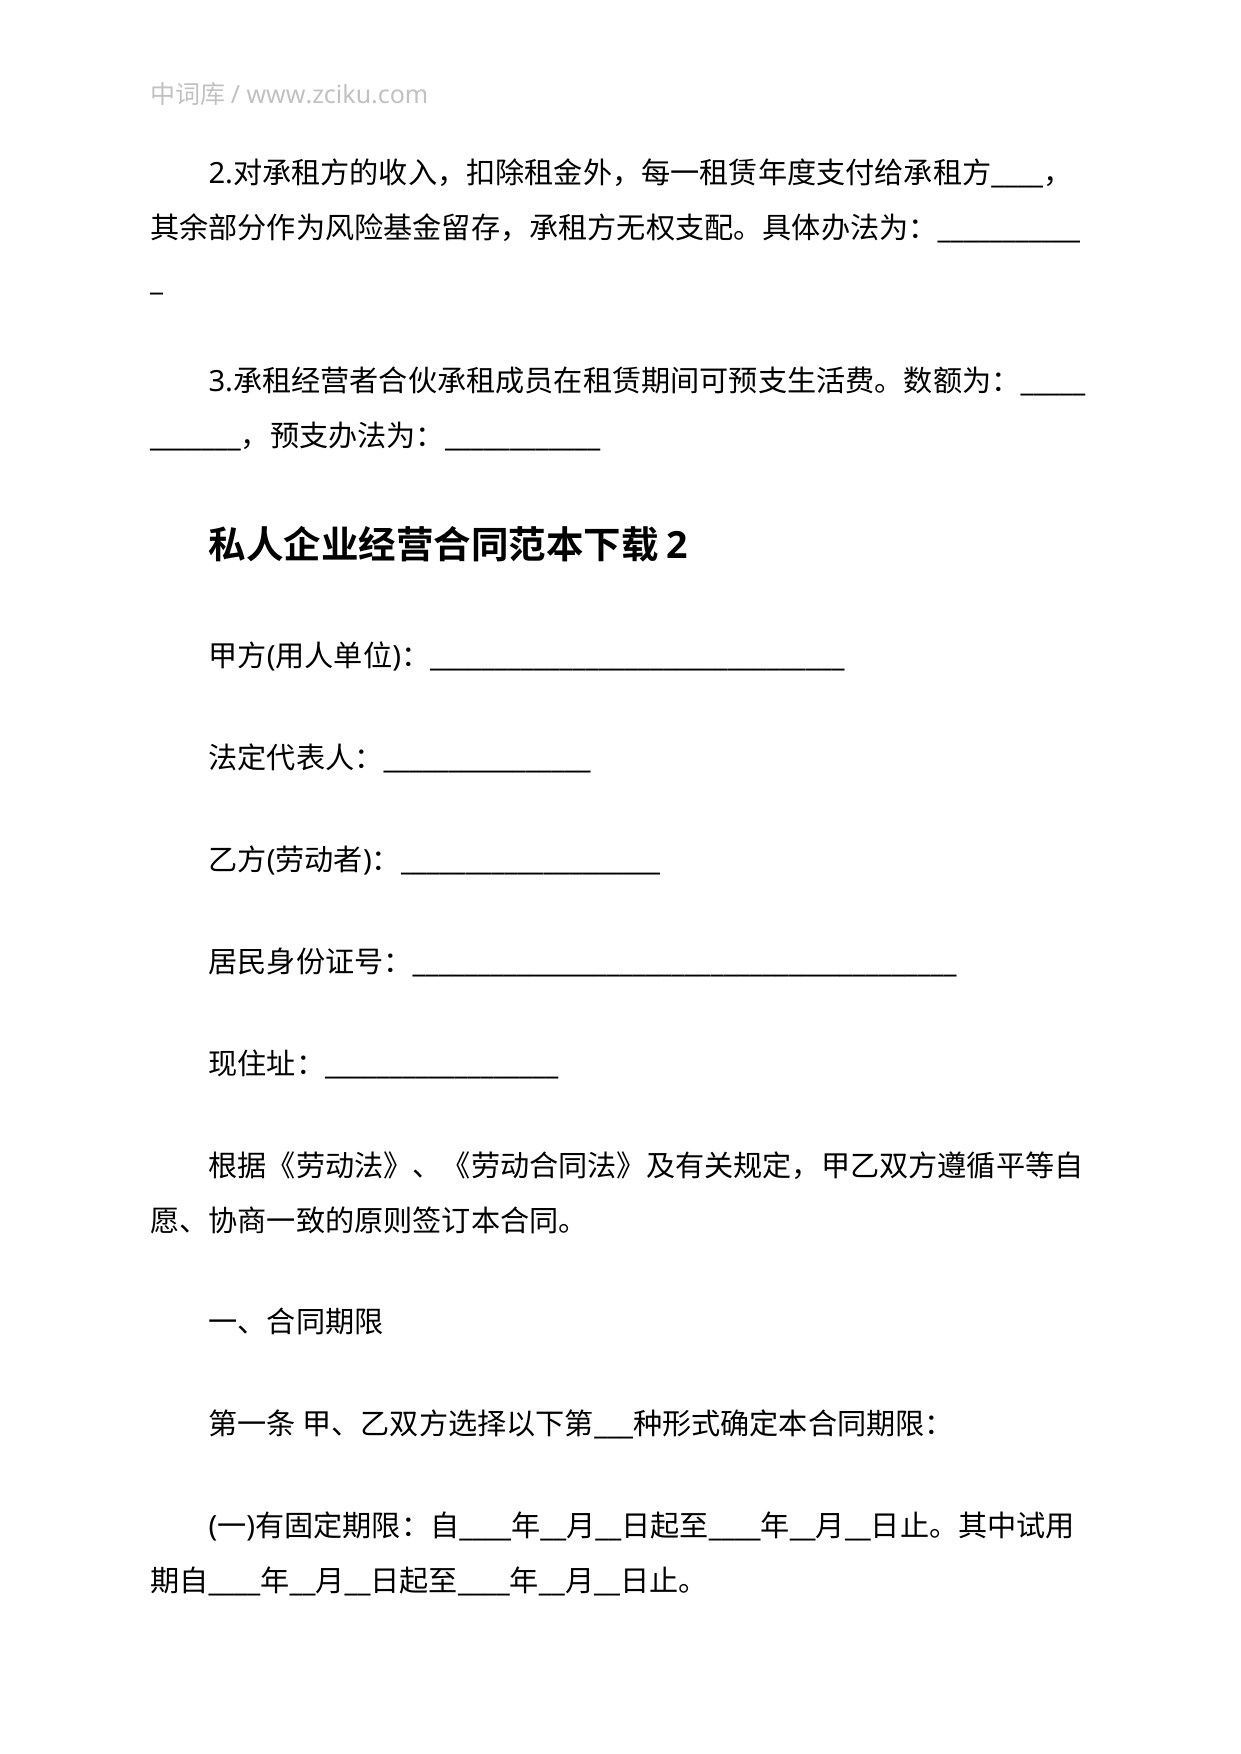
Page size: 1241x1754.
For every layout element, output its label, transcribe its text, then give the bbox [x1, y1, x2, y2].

text 法定代表人：________________ [150, 734, 1090, 777]
text 一、合同期限 [150, 1299, 1090, 1341]
text 乙方(劳动者)：____________________ [150, 836, 1090, 879]
text 私人企业经营合同范本下载2 [150, 515, 1090, 569]
text 现住址：__________________ [150, 1040, 1090, 1083]
text 2.对承租方的收入，扣除租金外，每一租赁年度支付给承租方____，其余部分作为风险基金留存，承租方无权支配。具体办法为：____________ [150, 150, 1090, 299]
text 居民身份证号：__________________________________________ [150, 938, 1090, 981]
text 根据《劳动法》、《劳动合同法》及有关规定，甲乙双方遵循平等自愿、协商一致的原则签订本合同。 [150, 1142, 1090, 1239]
text 3.承租经营者合伙承租成员在租赁期间可预支生活费。数额为：____________，预支办法为：____________ [150, 358, 1090, 455]
text 甲方(用人单位)：________________________________ [150, 632, 1090, 675]
text (一)有固定期限：自____年__月__日起至____年__月__日止。其中试用期自____年__月__日起至____年__月__日止。 [150, 1503, 1090, 1600]
text 第一条 甲、乙双方选择以下第___种形式确定本合同期限： [150, 1401, 1090, 1443]
